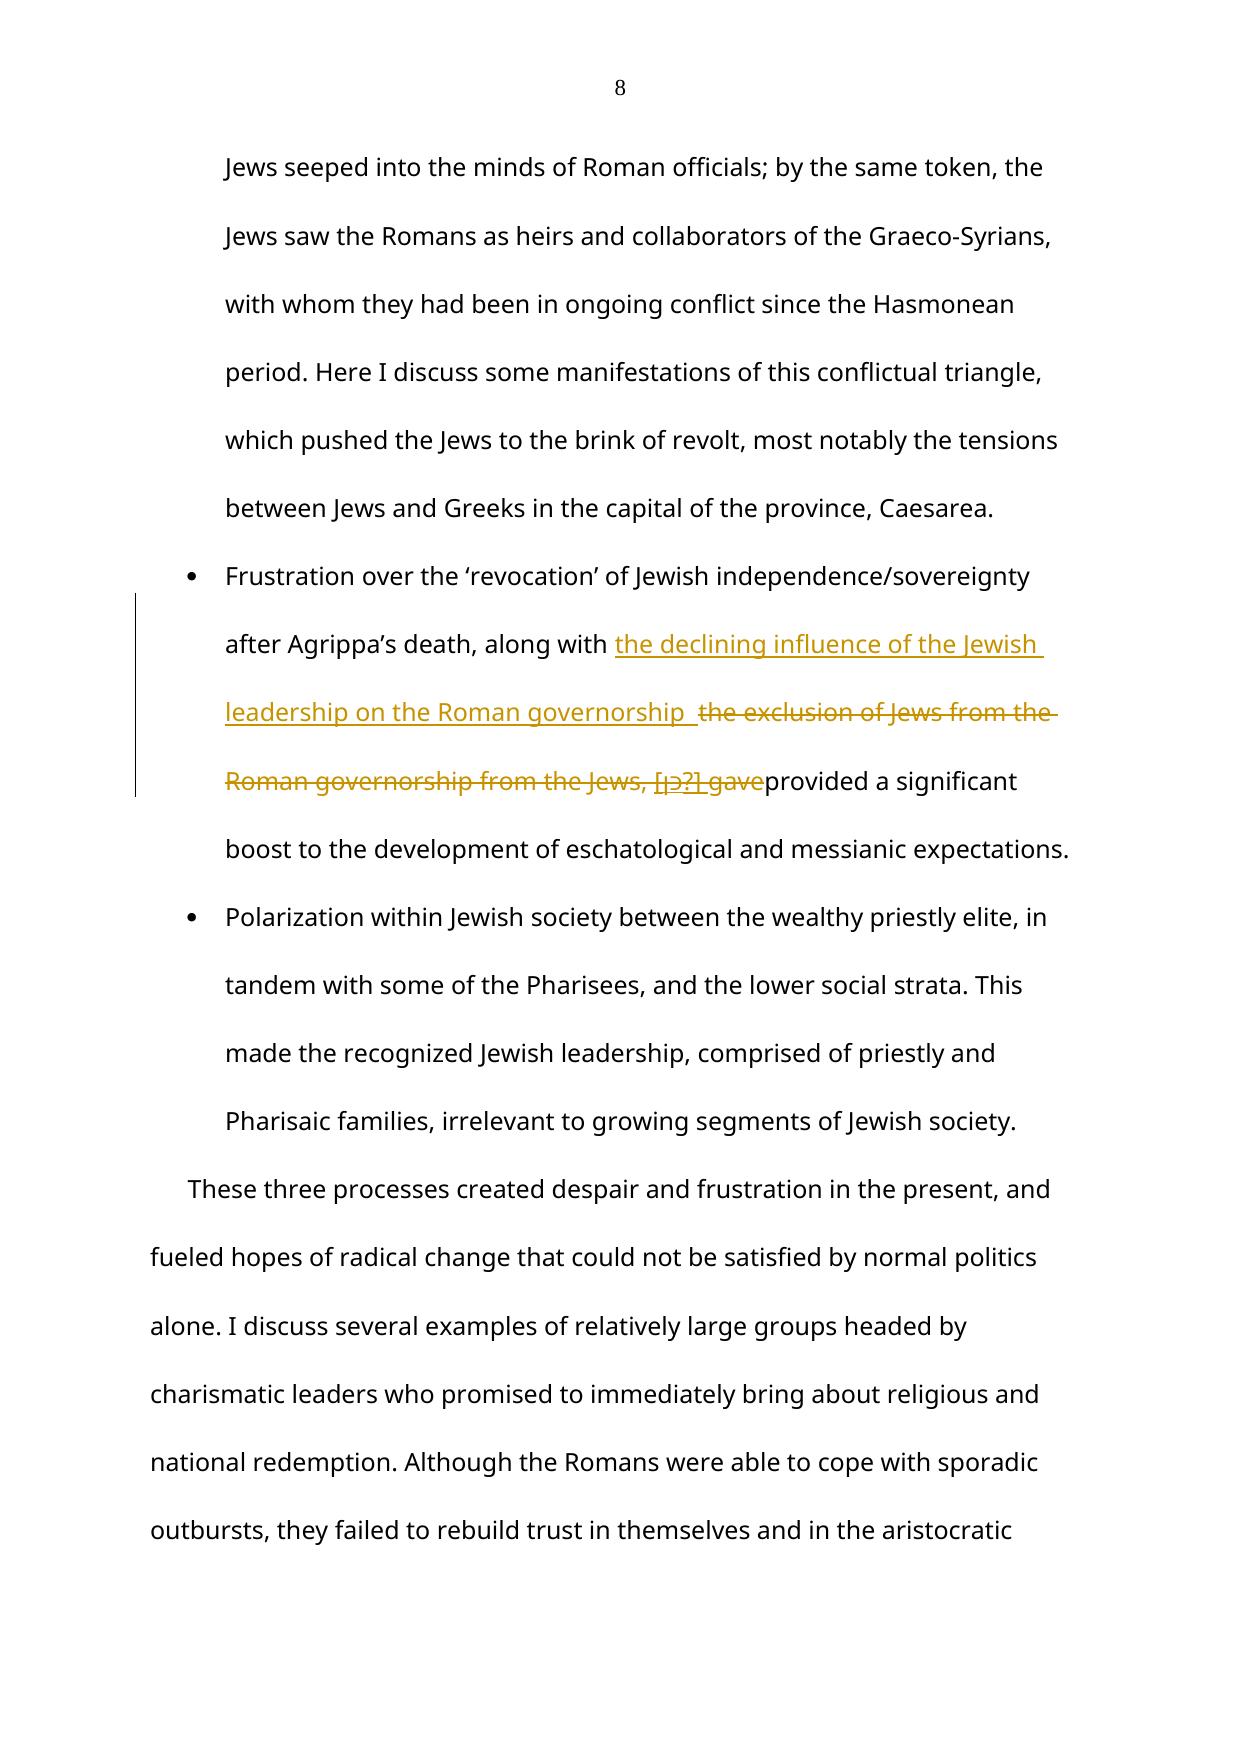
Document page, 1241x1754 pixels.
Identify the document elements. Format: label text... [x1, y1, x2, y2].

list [187, 150, 1090, 525]
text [150, 1172, 1090, 1547]
list Frustration over the ‘revocation’ of Jewish independence/sovereignty after Agrippa’s death, along with provided a significant boost to the development of eschatological and messianic expectations. [187, 559, 1090, 865]
list Polarization within Jewish society between the wealthy priestly elite, in tandem with some of the Pharisees, and the lower social strata. This made the recognized Jewish leadership, comprised of priestly and Pharisaic families, irrelevant to growing segments of Jewish society. [187, 899, 1090, 1138]
